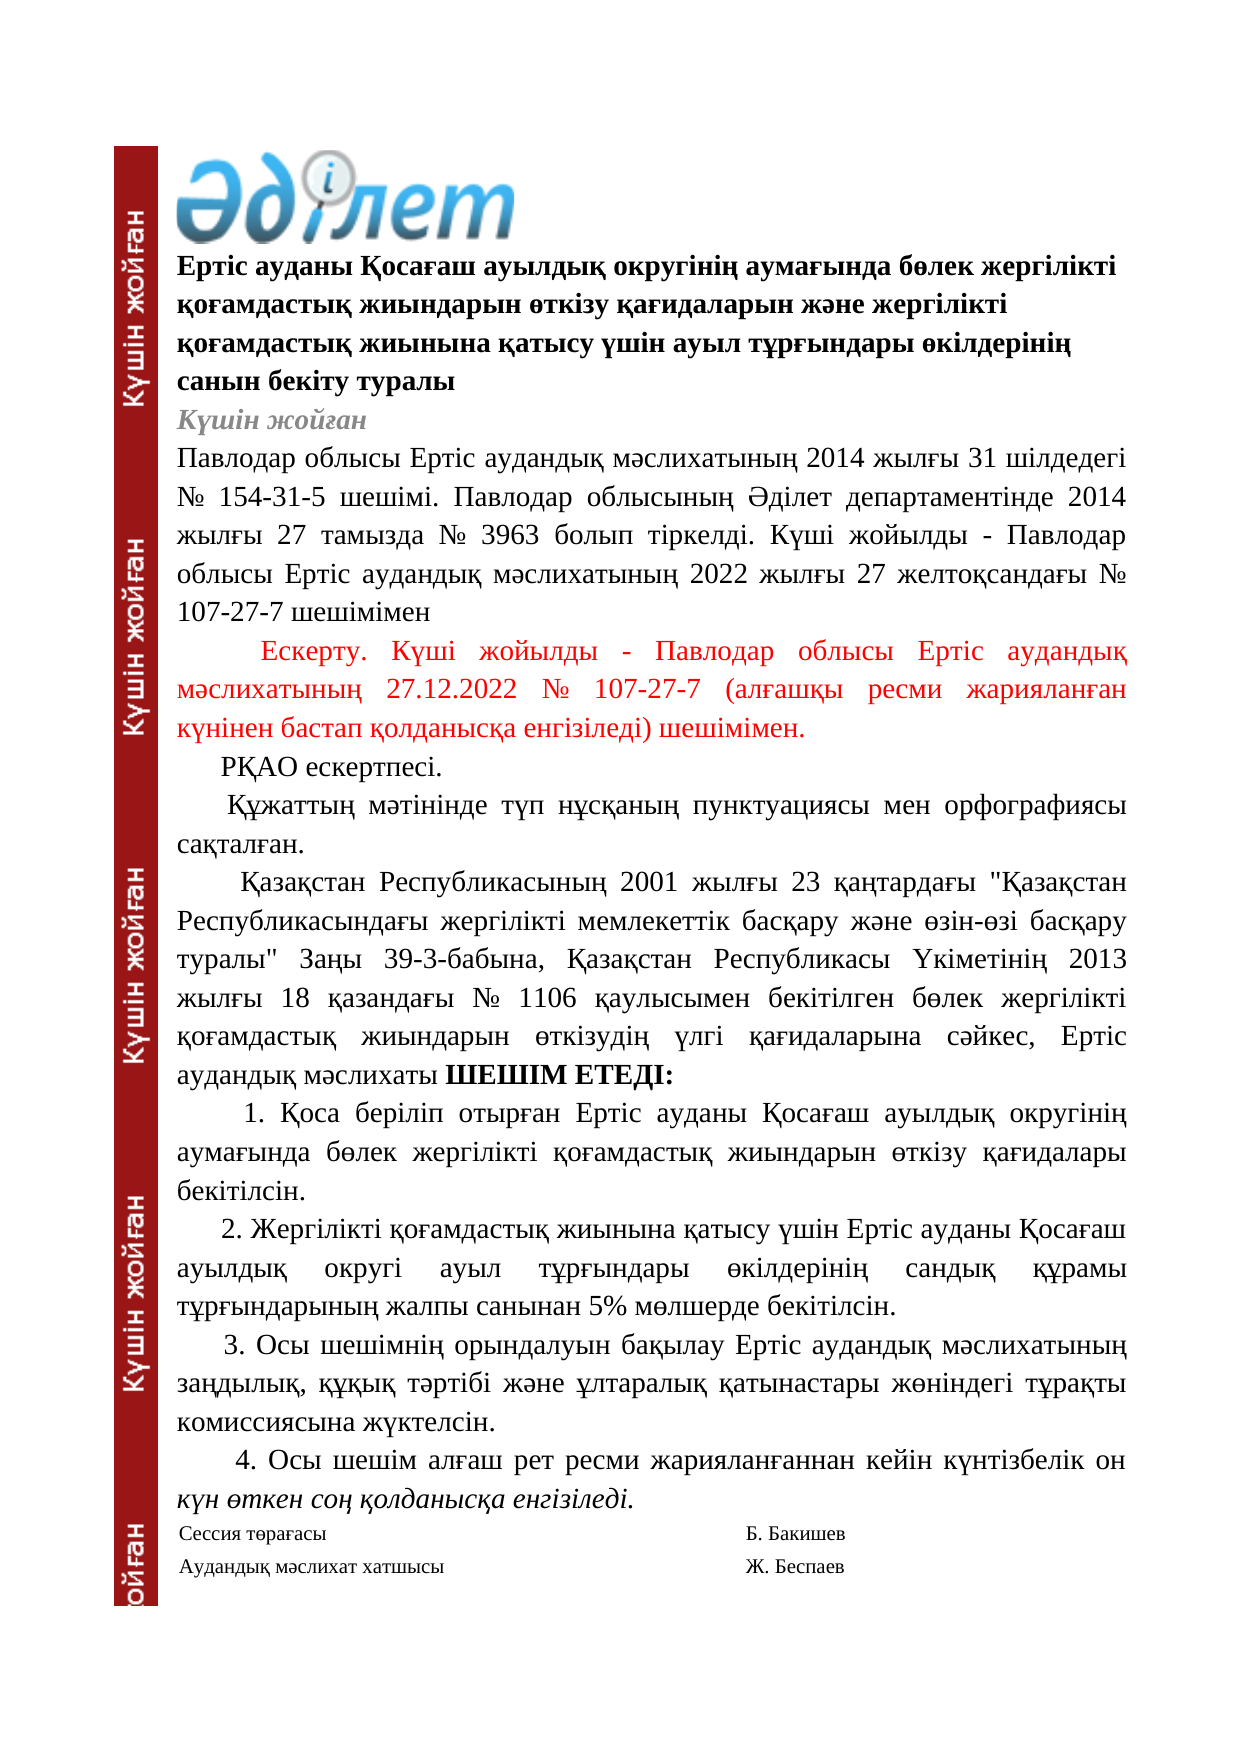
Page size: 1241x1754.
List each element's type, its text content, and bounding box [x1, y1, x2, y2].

picture [114, 628, 158, 633]
picture [114, 782, 158, 787]
picture [114, 1437, 158, 1442]
table_header Сессия төрағасы [101, 1520, 742, 1553]
text РҚАО ескертпесі. [112, 749, 1128, 782]
text 4. Осы шешім алғаш рет ресми жарияланғаннан кейiн күнтiзбелiк он күн өткен соң қолданысқа енгiзiледi. [112, 1442, 1128, 1514]
picture [114, 744, 158, 749]
picture [114, 1322, 158, 1327]
text Павлодар облысы Ертіс аудандық мәслихатының 2014 жылғы 31 шілдедегі № 154-31-5 шешімі. Павлодар облысының Әділет департаментінде 2014 жылғы 27 тамызда № 3963 болып тіркелді. Күші жойылды - Павлодар облысы Ертіс аудандық мәслихатының 2022 жылғы 27 желтоқсандағы № 107-27-7 шешімімен [112, 440, 1128, 628]
table_cell Ж. Беспаев [742, 1553, 1240, 1586]
picture [176, 150, 515, 244]
text Құжаттың мәтінінде түп нұсқаның пунктуациясы мен орфографиясы сақталған. [112, 787, 1128, 859]
text 3. Осы шешімнің орындалуын бақылау Ертіс аудандық мәслихатының заңдылық, құқық тәртібі және ұлтаралық қатынастары жөніндегі тұрақты комиссиясына жүктелсін. [112, 1327, 1128, 1437]
text Ескерту. Күші жойылды - Павлодар облысы Ертіс аудандық мәслихатының 27.12.2022 № 107-27-7 (алғашқы ресми жарияланған күнінен бастап қолданысқа енгізіледі) шешімімен. [112, 633, 1128, 744]
table_header Б. Бакишев [742, 1520, 1240, 1553]
picture [114, 1586, 158, 1606]
text 1. Қоса беріліп отырған Ертіс ауданы Қосағаш ауылдық округінің аумағында бөлек жергілікті қоғамдастық жиындарын өткізу қағидалары бекітілсін. [112, 1096, 1128, 1206]
text 2. Жергілікті қоғамдастық жиынына қатысу үшін Ертіс ауданы Қосағаш ауылдық округі ауыл тұрғындары өкілдерінің сандық құрамы тұрғындарының жалпы санынан 5% мөлшерде бекітілсін. [112, 1211, 1128, 1322]
text Күшін жойған [112, 402, 1128, 435]
picture [114, 397, 158, 402]
picture [114, 1091, 158, 1096]
picture [114, 1206, 158, 1211]
picture [114, 859, 158, 864]
text Қазақстан Республикасының 2001 жылғы 23 қаңтардағы "Қазақстан Республикасындағы жергілікті мемлекеттік басқару және өзін-өзі басқару туралы" Заңы 39-3-бабына, Қазақстан Республикасы Үкіметінің 2013 жылғы 18 қазандағы № 1106 қаулысымен бекітілген бөлек жергілікті қоғамдастық жиындарын өткізудің үлгі қағидаларына сәйкес, Ертіс аудандық мәслихаты ШЕШІМ ЕТЕДІ: [112, 864, 1128, 1091]
picture [114, 146, 158, 248]
text Ертіс ауданы Қосағаш ауылдық округінің аумағында бөлек жергілікті қоғамдастық жиындарын өткізу қағидаларын және жергілікті қоғамдастық жиынына қатысу үшін ауыл тұрғындары өкілдерінің санын бекіту туралы [112, 248, 1128, 397]
picture [114, 435, 158, 440]
picture [114, 1514, 158, 1520]
table_cell Аудандық мәслихат хатшысы [101, 1553, 742, 1586]
